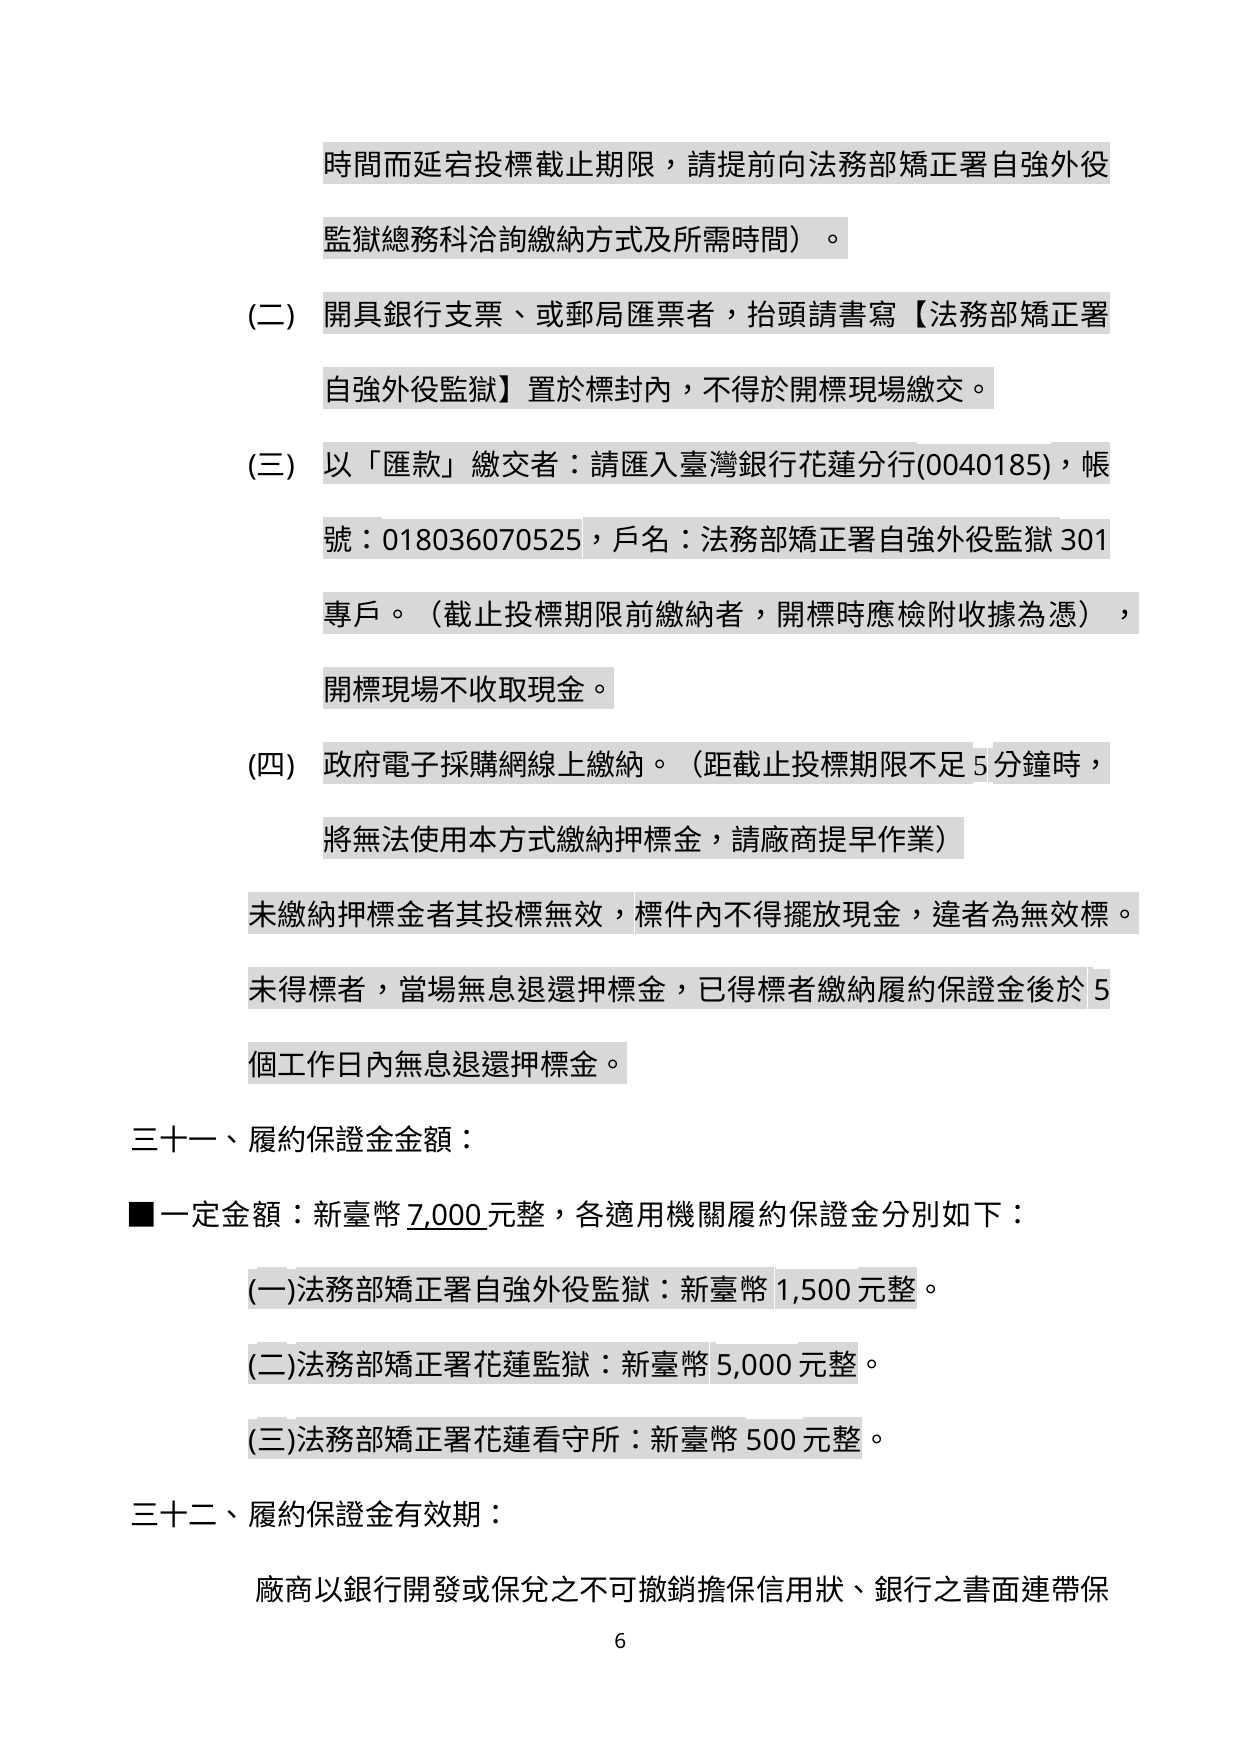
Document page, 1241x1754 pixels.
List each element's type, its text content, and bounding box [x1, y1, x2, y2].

list 履約保證金有效期： [130, 1475, 1110, 1550]
list 履約保證金金額： [130, 1100, 1110, 1175]
list 以「匯款」繳交者：請匯入臺灣銀行花蓮分行(0040185)，帳號：018036070525，戶名：法務部矯正署自強外役監獄301專戶。（截止投標期限前繳納者，開標時應檢附收據為憑），開標現場不收取現金。 [248, 425, 1110, 725]
text 一定金額：新臺幣7,000元整，各適用機關履約保證金分別如下： [130, 1175, 1110, 1250]
list 開具銀行支票、或郵局匯票者，抬頭請書寫【法務部矯正署自強外役監獄】置於標封內，不得於開標現場繳交。 [248, 275, 1110, 425]
text (三)法務部矯正署花蓮看守所：新臺幣500元整。 [248, 1400, 1110, 1475]
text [255, 1550, 1110, 1625]
text (二)法務部矯正署花蓮監獄：新臺幣5,000元整。 [248, 1325, 1110, 1400]
text (一)法務部矯正署自強外役監獄：新臺幣1,500元整。 [248, 1250, 1110, 1325]
list 政府電子採購網線上繳納。（距截止投標期限不足5分鐘時，將無法使用本方式繳納押標金，請廠商提早作業） [248, 725, 1110, 875]
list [248, 125, 1110, 275]
text 未繳納押標金者其投標無效，標件內不得擺放現金，違者為無效標。未得標者，當場無息退還押標金，已得標者繳納履約保證金後於5個工作日內無息退還押標金。 [248, 875, 1110, 1100]
